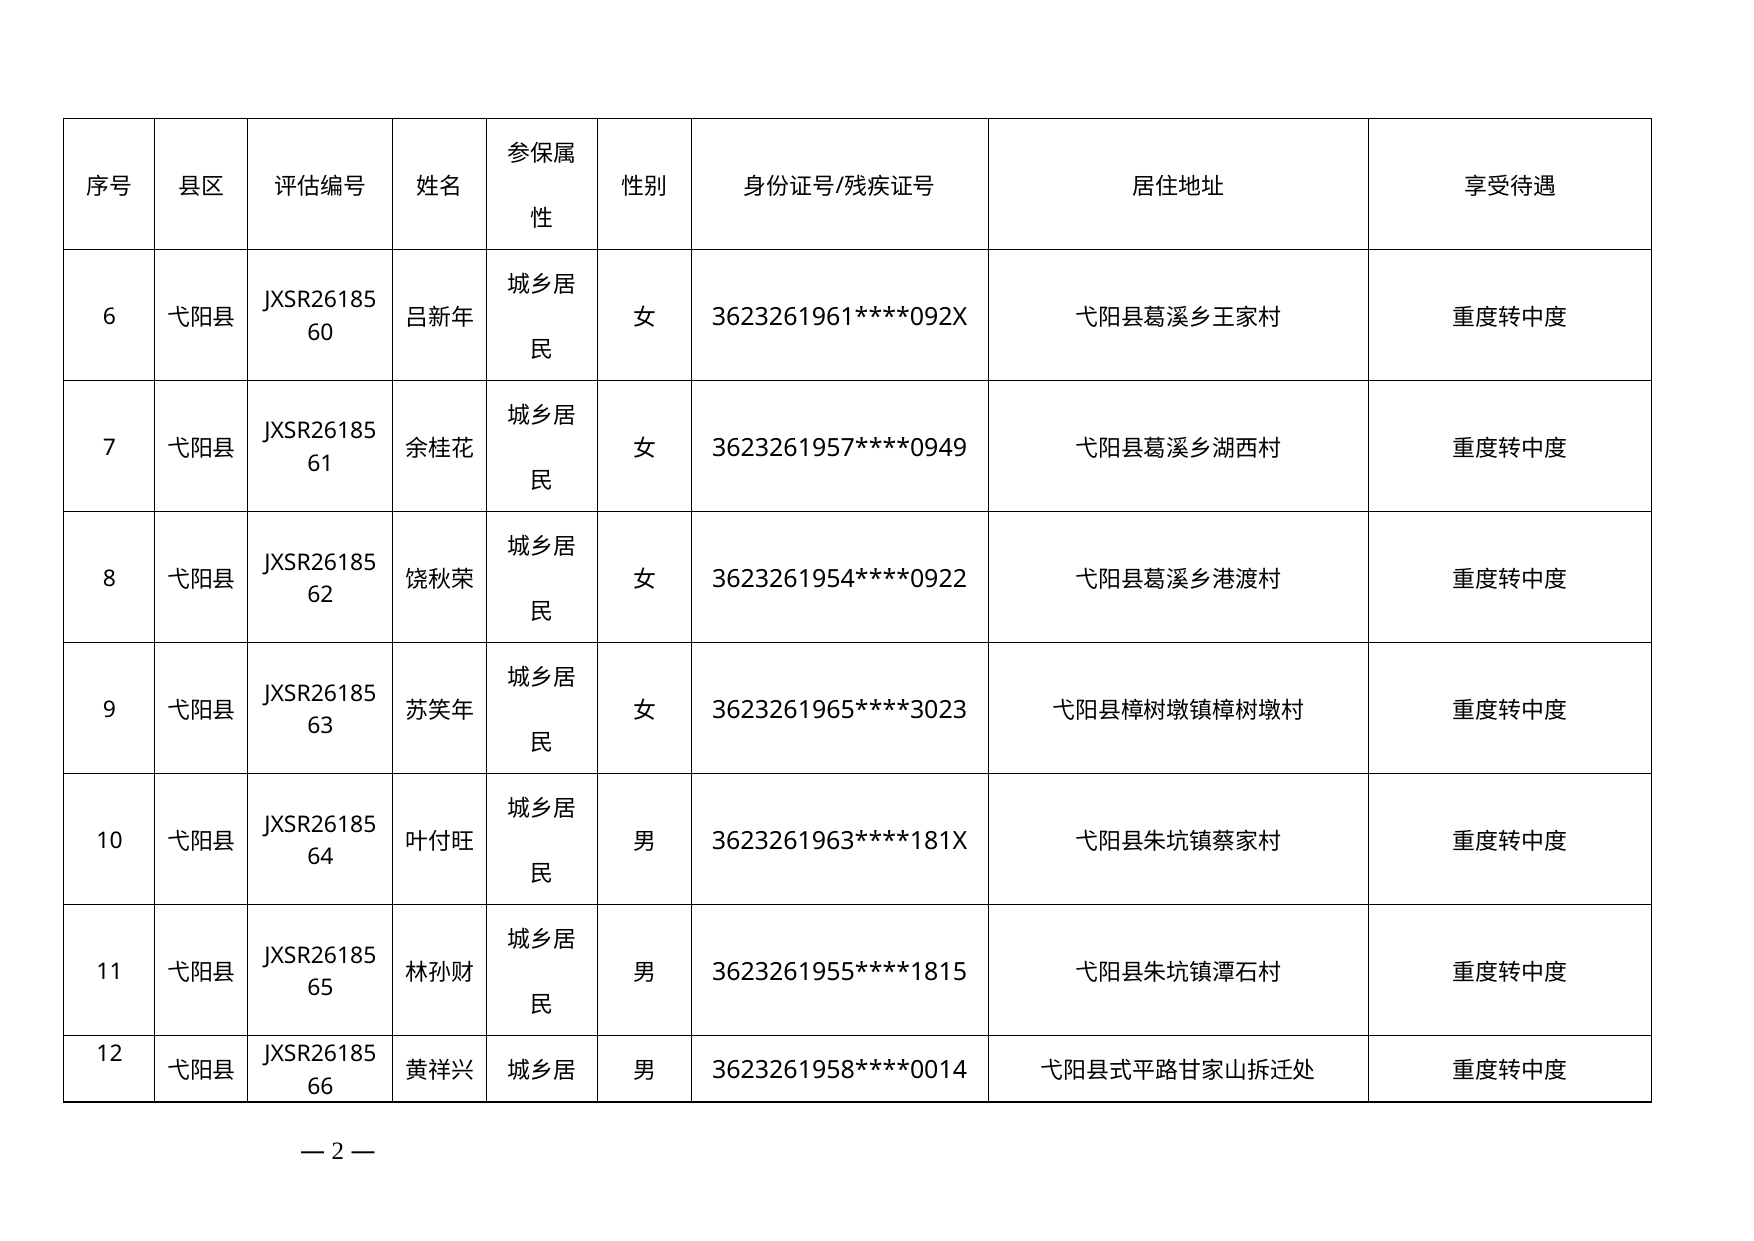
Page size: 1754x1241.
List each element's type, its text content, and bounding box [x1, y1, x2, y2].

table_cell 3623261965****3023 [692, 643, 988, 773]
table_cell 男 [598, 1036, 691, 1101]
table_cell 重度转中度 [1369, 250, 1651, 380]
table_cell 弋阳县 [155, 250, 247, 380]
table_header 居住地址 [989, 119, 1368, 249]
table_cell 城乡居民 [487, 512, 597, 642]
table_cell 城乡居民 [487, 381, 597, 511]
table_cell 重度转中度 [1369, 905, 1651, 1035]
table_cell 弋阳县樟树墩镇樟树墩村 [989, 643, 1368, 773]
table_cell 女 [598, 643, 691, 773]
table_cell 黄祥兴 [393, 1036, 486, 1101]
table_cell JXSR2618565 [248, 905, 392, 1035]
table_cell JXSR2618562 [248, 512, 392, 642]
table_cell 3623261957****0949 [692, 381, 988, 511]
table_cell 城乡居民 [487, 774, 597, 904]
table_cell 吕新年 [393, 250, 486, 380]
table_cell 3623261963****181X [692, 774, 988, 904]
table_cell 弋阳县葛溪乡港渡村 [989, 512, 1368, 642]
table_header 县区 [155, 119, 247, 249]
table_cell JXSR2618561 [248, 381, 392, 511]
table_cell 女 [598, 381, 691, 511]
table_cell 12 [64, 1036, 154, 1101]
table_cell JXSR2618566 [248, 1036, 392, 1101]
table_cell 男 [598, 774, 691, 904]
table_cell JXSR2618560 [248, 250, 392, 380]
table_cell 重度转中度 [1369, 774, 1651, 904]
table_cell 余桂花 [393, 381, 486, 511]
table_cell 重度转中度 [1369, 381, 1651, 511]
table_cell 弋阳县 [155, 512, 247, 642]
table_cell 重度转中度 [1369, 1036, 1651, 1101]
table_header 性别 [598, 119, 691, 249]
table_cell 弋阳县 [155, 1036, 247, 1101]
table_header 身份证号/残疾证号 [692, 119, 988, 249]
table_cell 11 [64, 905, 154, 1035]
table_cell 3623261961****092X [692, 250, 988, 380]
table_header 姓名 [393, 119, 486, 249]
table_cell 重度转中度 [1369, 643, 1651, 773]
table_cell 弋阳县葛溪乡王家村 [989, 250, 1368, 380]
table_cell 女 [598, 250, 691, 380]
table_header 享受待遇 [1369, 119, 1651, 249]
table_cell 林孙财 [393, 905, 486, 1035]
table_cell 弋阳县朱坑镇潭石村 [989, 905, 1368, 1035]
table_cell 弋阳县 [155, 643, 247, 773]
table_cell 弋阳县朱坑镇蔡家村 [989, 774, 1368, 904]
table_cell 女 [598, 512, 691, 642]
table_cell 10 [64, 774, 154, 904]
table_cell 3623261954****0922 [692, 512, 988, 642]
table_cell 城乡居民 [487, 250, 597, 380]
table_cell 3623261955****1815 [692, 905, 988, 1035]
table_cell 城乡居民 [487, 905, 597, 1035]
table_cell 8 [64, 512, 154, 642]
table_cell 叶付旺 [393, 774, 486, 904]
table_cell 6 [64, 250, 154, 380]
table_cell 弋阳县式平路甘家山拆迁处 [989, 1036, 1368, 1101]
table_header 评估编号 [248, 119, 392, 249]
table_cell 弋阳县 [155, 381, 247, 511]
table_cell 9 [64, 643, 154, 773]
table_cell 3623261958****0014 [692, 1036, 988, 1101]
table_cell 弋阳县 [155, 774, 247, 904]
table_cell 城乡居民 [487, 1036, 597, 1101]
table_cell JXSR2618563 [248, 643, 392, 773]
table_cell 重度转中度 [1369, 512, 1651, 642]
table_cell JXSR2618564 [248, 774, 392, 904]
table_cell 饶秋荣 [393, 512, 486, 642]
table_cell 城乡居民 [487, 643, 597, 773]
table_cell 苏笑年 [393, 643, 486, 773]
table_cell 弋阳县葛溪乡湖西村 [989, 381, 1368, 511]
table_cell 男 [598, 905, 691, 1035]
table_header 序号 [64, 119, 154, 249]
table_header 参保属性 [487, 119, 597, 249]
table_cell 7 [64, 381, 154, 511]
table_cell 弋阳县 [155, 905, 247, 1035]
